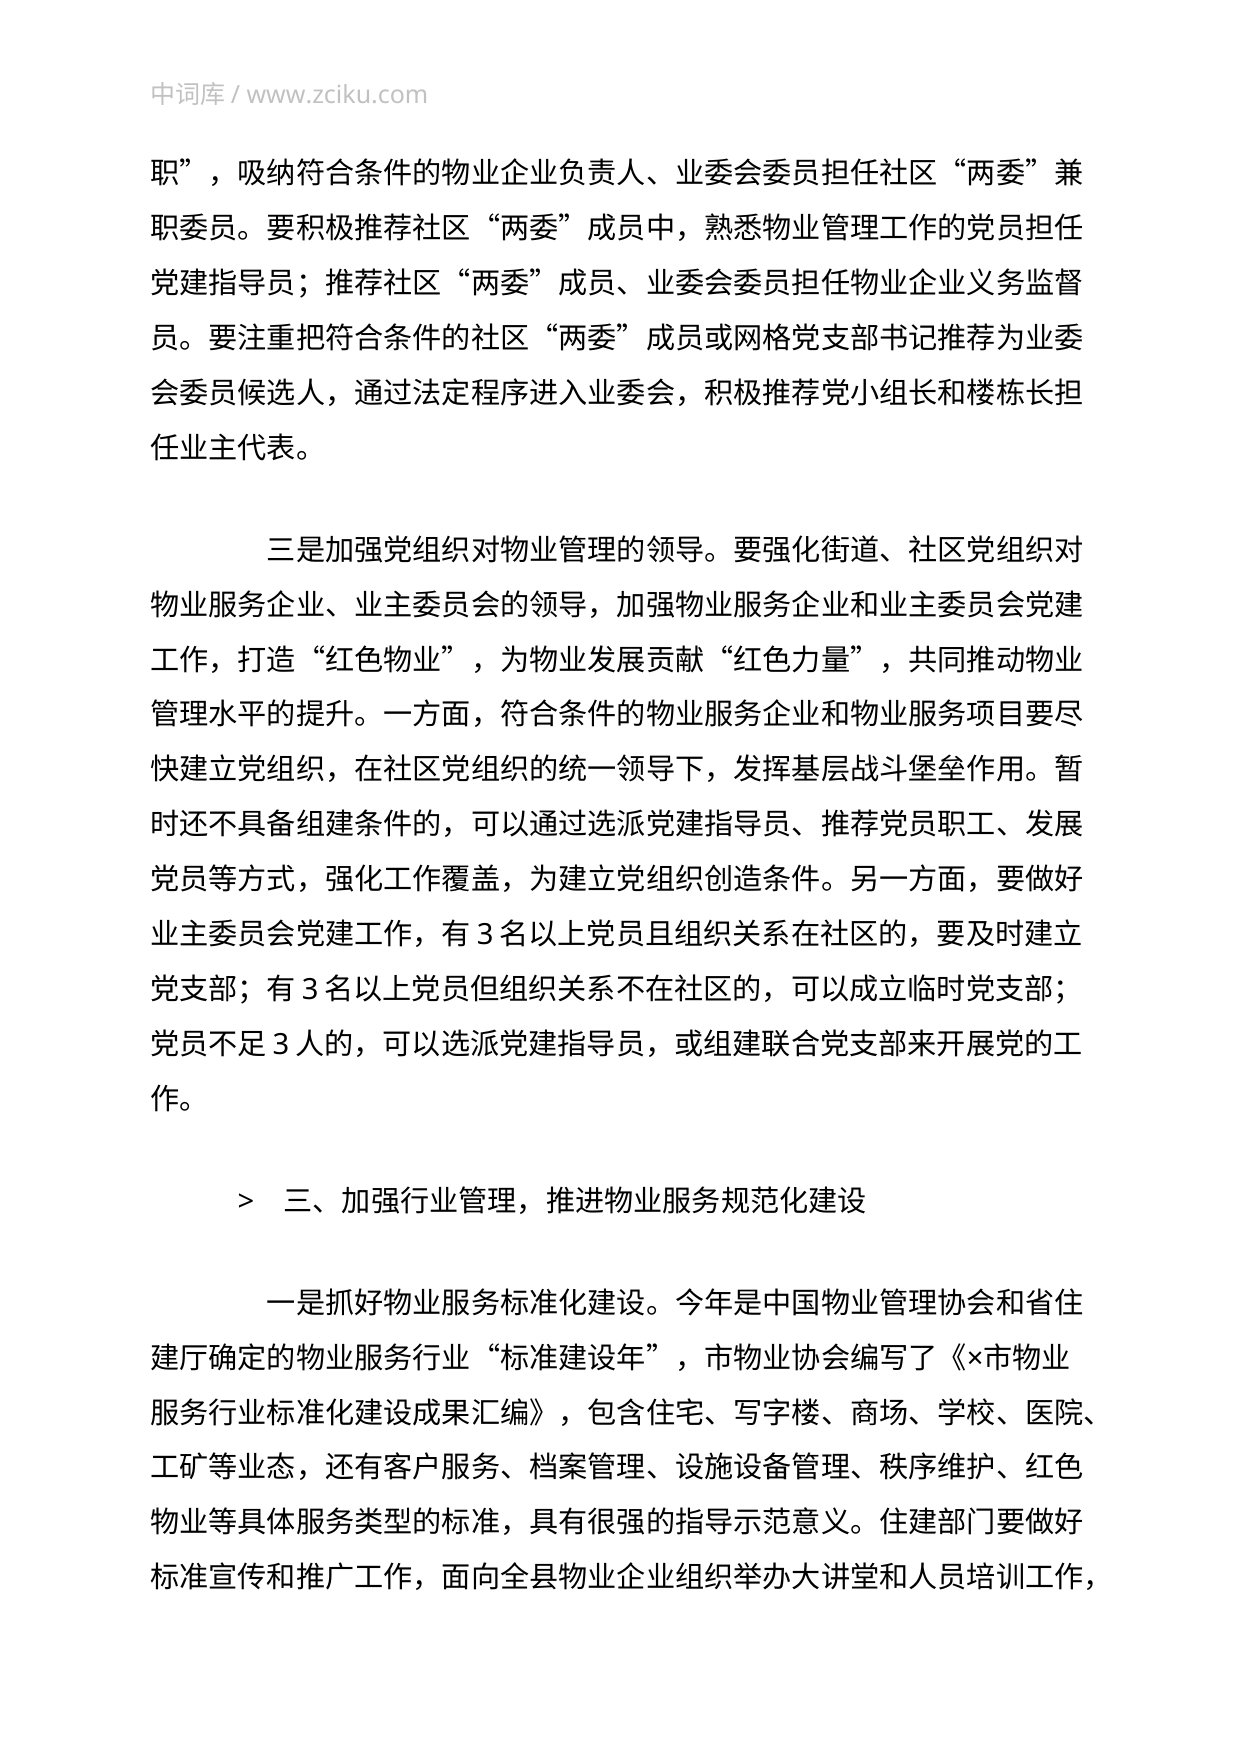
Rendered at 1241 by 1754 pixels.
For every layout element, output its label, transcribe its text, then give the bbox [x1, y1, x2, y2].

text 三是加强党组织对物业管理的领导。要强化街道、社区党组织对物业服务企业、业主委员会的领导，加强物业服务企业和业主委员会党建工作，打造“红色物业”，为物业发展贡献“红色力量”，共同推动物业管理水平的提升。一方面，符合条件的物业服务企业和物业服务项目要尽快建立党组织，在社区党组织的统一领导下，发挥基层战斗堡垒作用。暂时还不具备组建条件的，可以通过选派党建指导员、推荐党员职工、发展党员等方式，强化工作覆盖，为建立党组织创造条件。另一方面，要做好业主委员会党建工作，有3名以上党员且组织关系在社区的，要及时建立党支部；有3名以上党员但组织关系不在社区的，可以成立临时党支部；党员不足3人的，可以选派党建指导员，或组建联合党支部来开展党的工作。 [150, 526, 1090, 1118]
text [150, 1279, 1090, 1596]
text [150, 150, 1090, 467]
text > 三、加强行业管理，推进物业服务规范化建设 [150, 1177, 1090, 1220]
